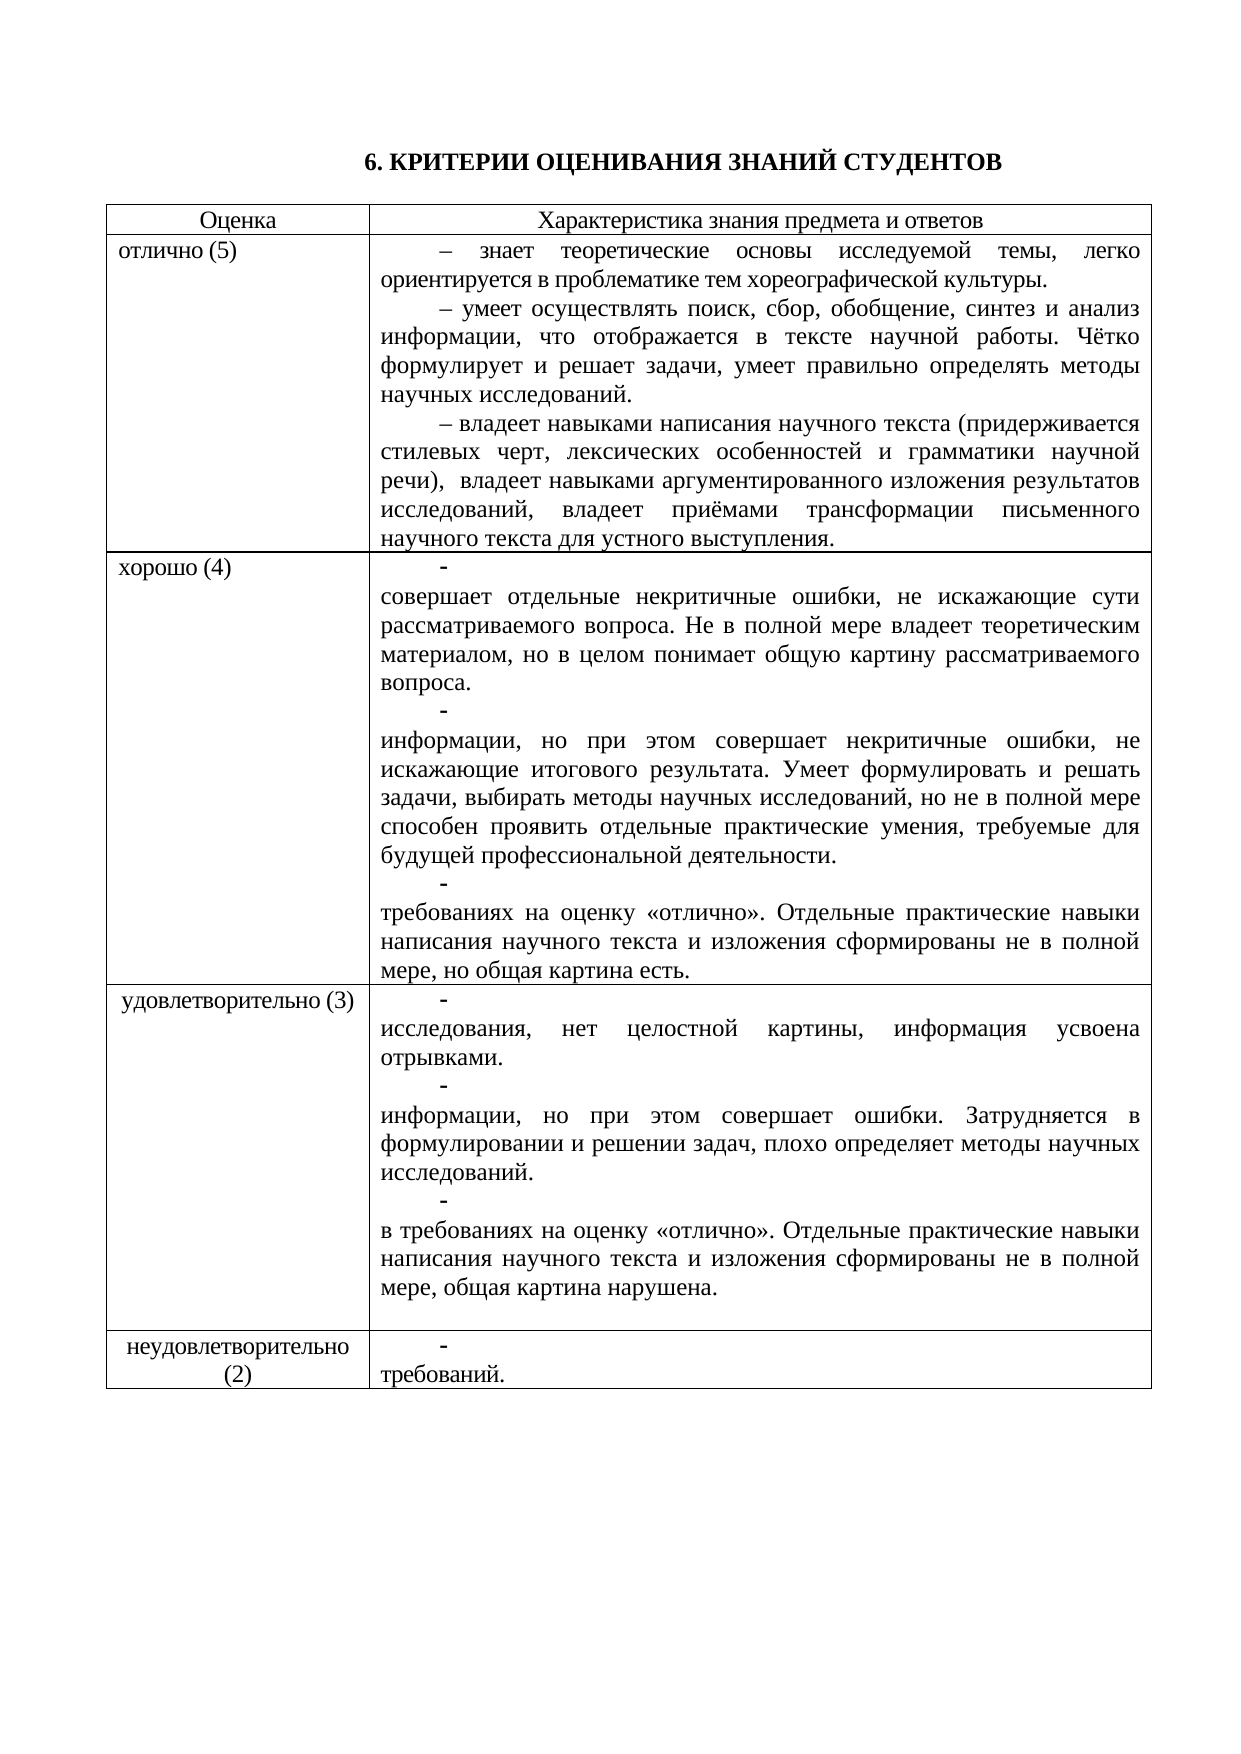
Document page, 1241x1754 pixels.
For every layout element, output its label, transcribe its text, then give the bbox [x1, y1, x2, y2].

table_cell неисполнение студентом ни одного из вышеперечисленных требований. [370, 1331, 1151, 1388]
table_cell проявляет знания в сфере исследуемой темы, но при этом совершает отдельные некритичные ошибки, не искажающие сути рассматриваемого вопроса. Не в полной мере владеет теоретическим материалом, но в целом понимает общую картину рассматриваемого вопроса. умеет осуществлять поиск, сбор, обобщение, синтез и анализ информации, но при этом совершает некритичные ошибки, не искажающие итогового результата. Умеет формулировать и решать задачи, выбирать методы научных исследований, но не в полной мере способен проявить отдельные практические умения, требуемые для будущей профессиональной деятельности. на среднем уровне владеет навыками, указанными в требованиях на оценку «отлично». Отдельные практические навыки написания научного текста и изложения сформированы не в полной мере, но общая картина есть. [370, 553, 1151, 984]
table_header Характеристика знания предмета и ответов [370, 205, 1151, 234]
table_header Оценка [107, 205, 369, 234]
table_cell неудовлетворительно (2) [107, 1331, 369, 1388]
table_cell имеет неполное поверхностное представление о теме исследования, нет целостной картины, информация усвоена отрывками. умеет осуществлять поиск, сбор, обобщение, синтез и анализ информации, но при этом совершает ошибки. Затрудняется в формулировании и решении задач, плохо определяет методы научных исследований. на удовлетворительном уровне владеет навыками, указанными в требованиях на оценку «отлично». Отдельные практические навыки написания научного текста и изложения сформированы не в полной мере, общая картина нарушена. [370, 985, 1151, 1330]
text 6. Критерии оценивания знаний студентов [215, 147, 1152, 176]
table_cell отлично (5) [107, 235, 369, 551]
table_cell удовлетворительно (3) [107, 985, 369, 1330]
table_cell хорошо (4) [107, 553, 369, 984]
table_cell – знает теоретические основы исследуемой темы, легко ориентируется в проблематике тем хореографической культуры. – умеет осуществлять поиск, сбор, обобщение, синтез и анализ информации, что отображается в тексте научной работы. Чётко формулирует и решает задачи, умеет правильно определять методы научных исследований. – владеет навыками написания научного текста (придерживается стилевых черт, лексических особенностей и грамматики научной речи), владеет навыками аргументированного изложения результатов исследований, владеет приёмами трансформации письменного научного текста для устного выступления. [370, 235, 1151, 551]
